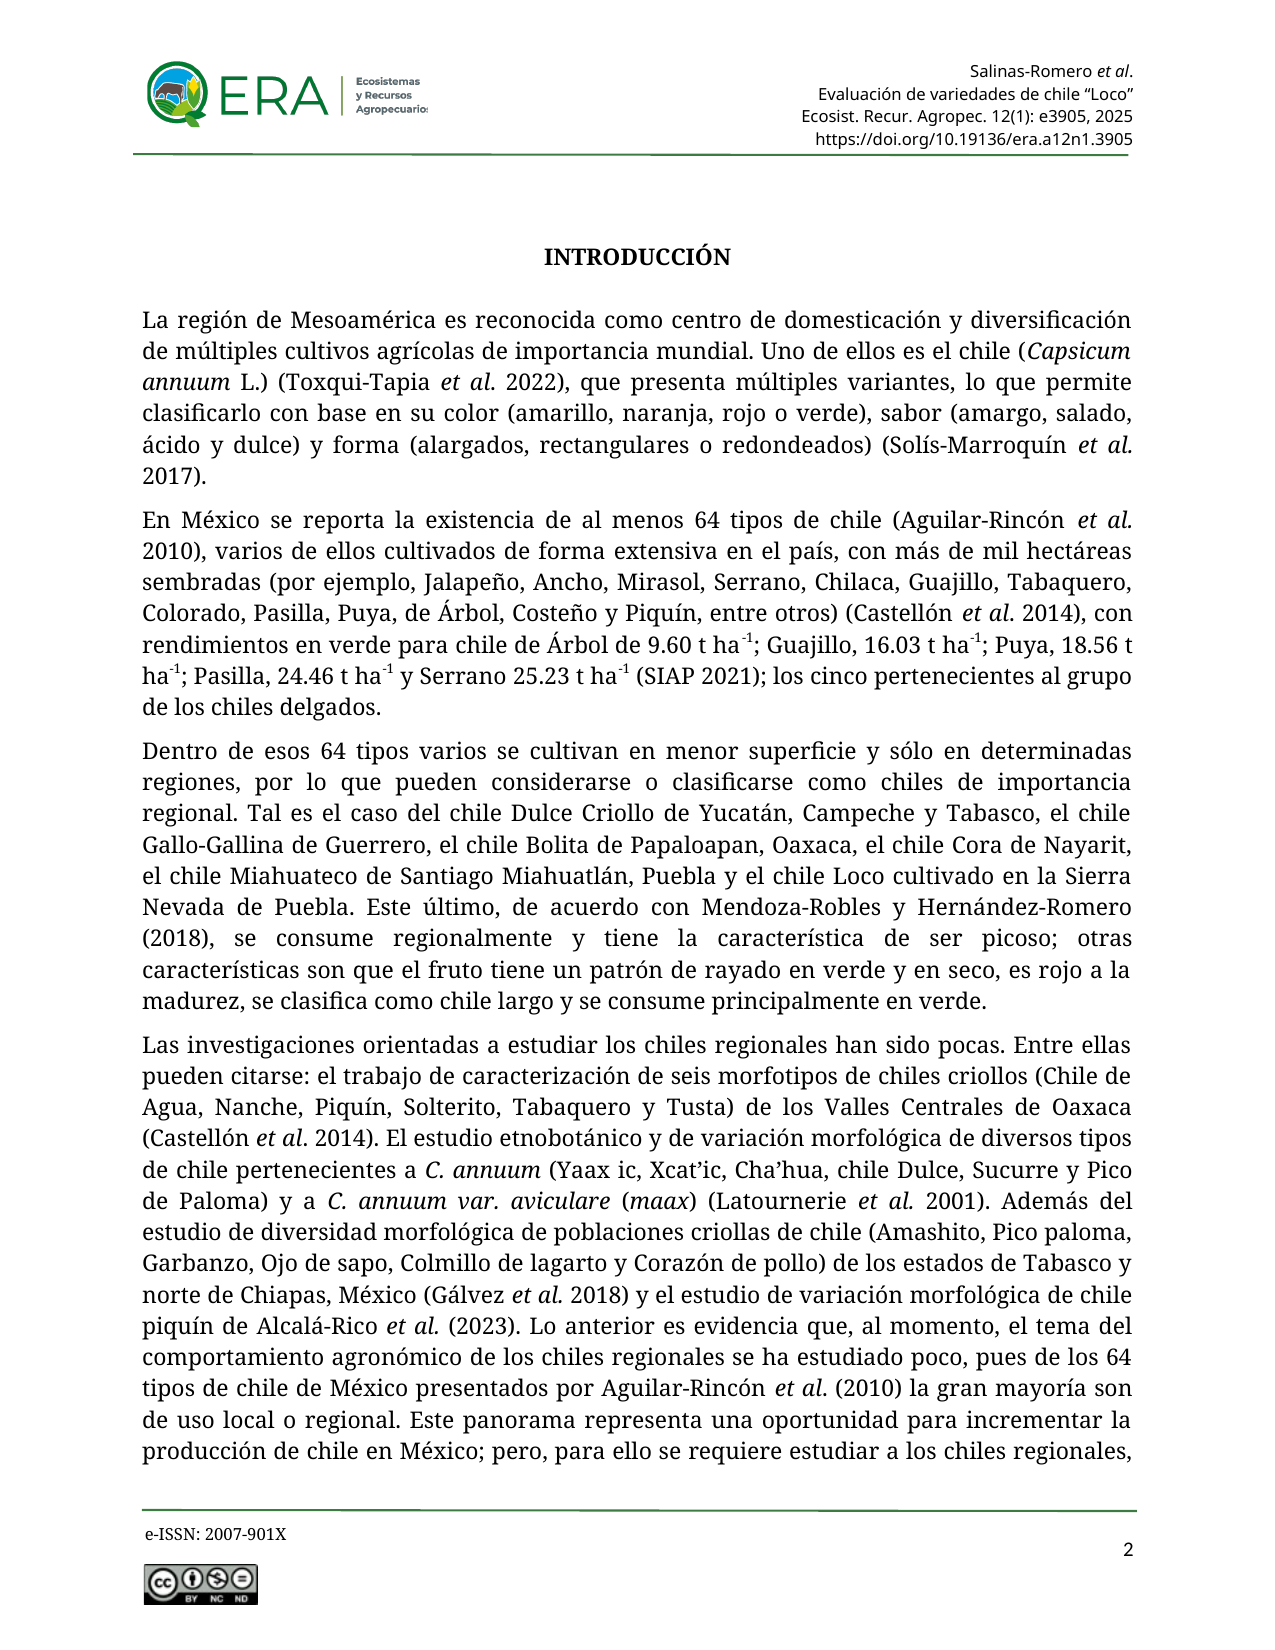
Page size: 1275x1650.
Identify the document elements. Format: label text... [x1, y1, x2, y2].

text La región de Mesoamérica es reconocida como centro de domesticación y diversificación de múltiples cultivos agrícolas de importancia mundial. Uno de ellos es el chile (Capsicum annuum L.) (Toxqui-Tapia et al. 2022), que presenta múltiples variantes, lo que permite clasificarlo con base en su color (amarillo, naranja, rojo o verde), sabor (amargo, salado, ácido y dulce) y forma (alargados, rectangulares o redondeados) (Solís-Marroquín et al. 2017). [142, 304, 1133, 491]
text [142, 1029, 1133, 1466]
text INTRODUCCIÓN [142, 241, 1133, 272]
picture [146, 61, 428, 127]
picture [143, 1564, 258, 1605]
text Dentro de esos 64 tipos varios se cultivan en menor superficie y sólo en determinadas regiones, por lo que pueden considerarse o clasificarse como chiles de importancia regional. Tal es el caso del chile Dulce Criollo de Yucatán, Campeche y Tabasco, el chile Gallo-Gallina de Guerrero, el chile Bolita de Papaloapan, Oaxaca, el chile Cora de Nayarit, el chile Miahuateco de Santiago Miahuatlán, Puebla y el chile Loco cultivado en la Sierra Nevada de Puebla. Este último, de acuerdo con Mendoza-Robles y Hernández-Romero (2018), se consume regionalmente y tiene la característica de ser picoso; otras características son que el fruto tiene un patrón de rayado en verde y en seco, es rojo a la madurez, se clasifica como chile largo y se consume principalmente en verde. [142, 735, 1133, 1016]
text En México se reporta la existencia de al menos 64 tipos de chile (Aguilar-Rincón et al. 2010), varios de ellos cultivados de forma extensiva en el país, con más de mil hectáreas sembradas (por ejemplo, Jalapeño, Ancho, Mirasol, Serrano, Chilaca, Guajillo, Tabaquero, Colorado, Pasilla, Puya, de Árbol, Costeño y Piquín, entre otros) (Castellón et al. 2014), con rendimientos en verde para chile de Árbol de 9.60 t ha-1; Guajillo, 16.03 t ha-1; Puya, 18.56 t ha-1; Pasilla, 24.46 t ha-1 y Serrano 25.23 t ha-1 (SIAP 2021); los cinco pertenecientes al grupo de los chiles delgados. [142, 504, 1133, 722]
